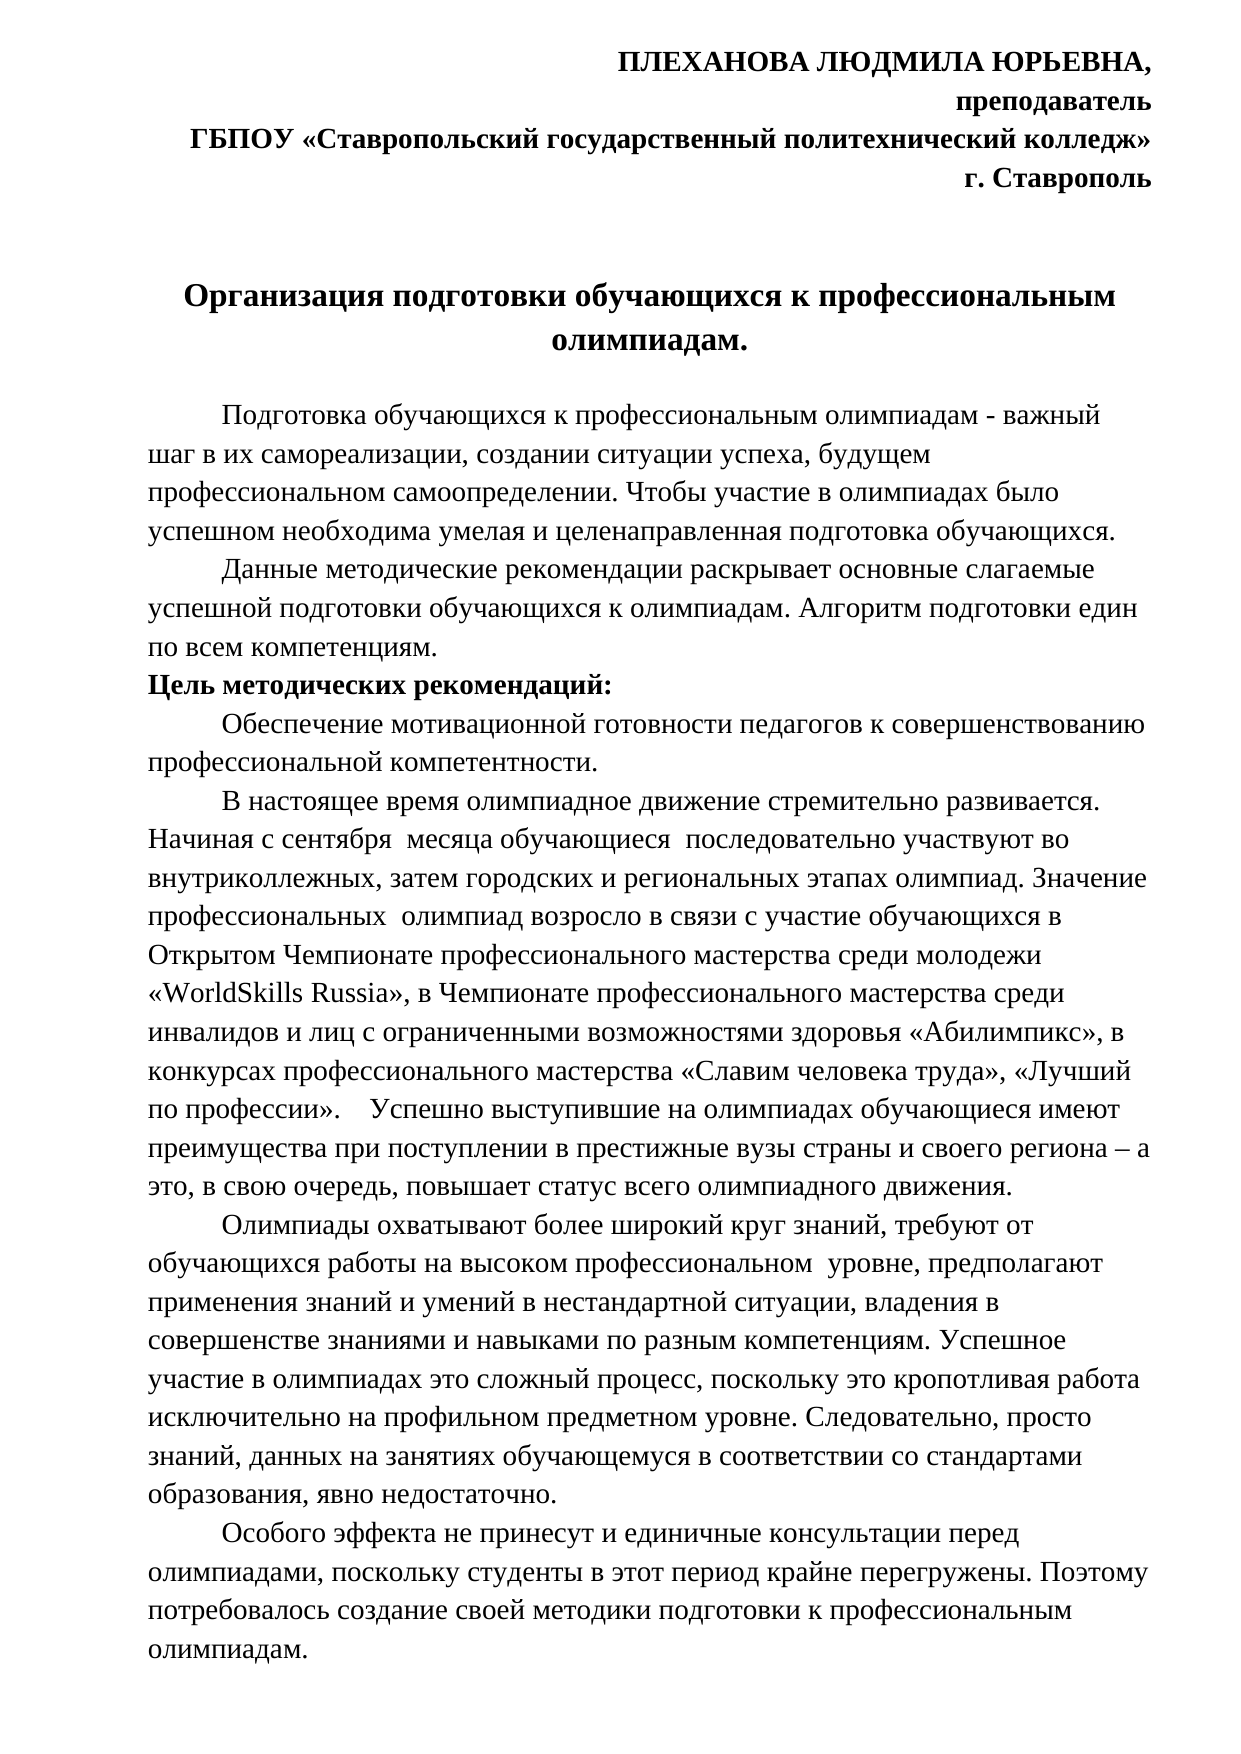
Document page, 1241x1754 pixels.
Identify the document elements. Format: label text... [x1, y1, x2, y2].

text г. Ставрополь [148, 160, 1152, 193]
text Олимпиады охватывают более широкий круг знаний, требуют от обучающихся работы на высоком профессиональном уровне, предполагают применения знаний и умений в нестандартной ситуации, владения в совершенстве знаниями и навыками по разным компетенциям. Успешное участие в олимпиадах это сложный процесс, поскольку это кропотливая работа исключительно на профильном предметном уровне. Следовательно, просто знаний, данных на занятиях обучающемуся в соответствии со стандартами образования, явно недостаточно. [148, 1207, 1152, 1510]
text преподаватель [148, 83, 1152, 116]
text ПЛЕХАНОВА ЛЮДМИЛА ЮРЬЕВНА, [148, 44, 1152, 78]
text ГБПОУ «Ставропольский государственный политехнический колледж» [148, 121, 1152, 155]
text Организация подготовки обучающихся к профессиональным олимпиадам. [148, 276, 1152, 358]
text Особого эффекта не принесут и единичные консультации перед олимпиадами, поскольку студенты в этот период крайне перегружены. Поэтому потребовалось создание своей методики подготовки к профессиональным олимпиадам. [148, 1515, 1152, 1664]
text Подготовка обучающихся к профессиональным олимпиадам - важный шаг в их самореализации, создании ситуации успеха, будущем профессиональном самоопределении. Чтобы участие в олимпиадах было успешном необходима умелая и целенаправленная подготовка обучающихся. [148, 397, 1152, 547]
text Данные методические рекомендации раскрывает основные слагаемые успешной подготовки обучающихся к олимпиадам. Алгоритм подготовки един по всем компетенциям. [148, 552, 1152, 662]
text Открытом Чемпионате профессионального мастерства среди молодежи «WorldSkills Russia», в Чемпионате профессионального мастерства среди инвалидов и лиц с ограниченными возможностями здоровья «Абилимпикс», в конкурсах профессионального мастерства «Славим человека труда», «Лучший по профессии». Успешно выступившие на олимпиадах обучающиеся имеют преимущества при поступлении в престижные вузы страны и своего региона – а это, в свою очередь, повышает статус всего олимпиадного движения. [148, 937, 1152, 1202]
text Обеспечение мотивационной готовности педагогов к совершенствованию профессиональной компетентности. [148, 706, 1152, 778]
text В настоящее время олимпиадное движение стремительно развивается. Начиная с сентября месяца обучающиеся последовательно участвуют во внутриколлежных, затем городских и региональных этапах олимпиад. Значение профессиональных олимпиад возросло в связи с участие обучающихся в [148, 783, 1152, 932]
text Цель методических рекомендаций: [148, 667, 1152, 701]
